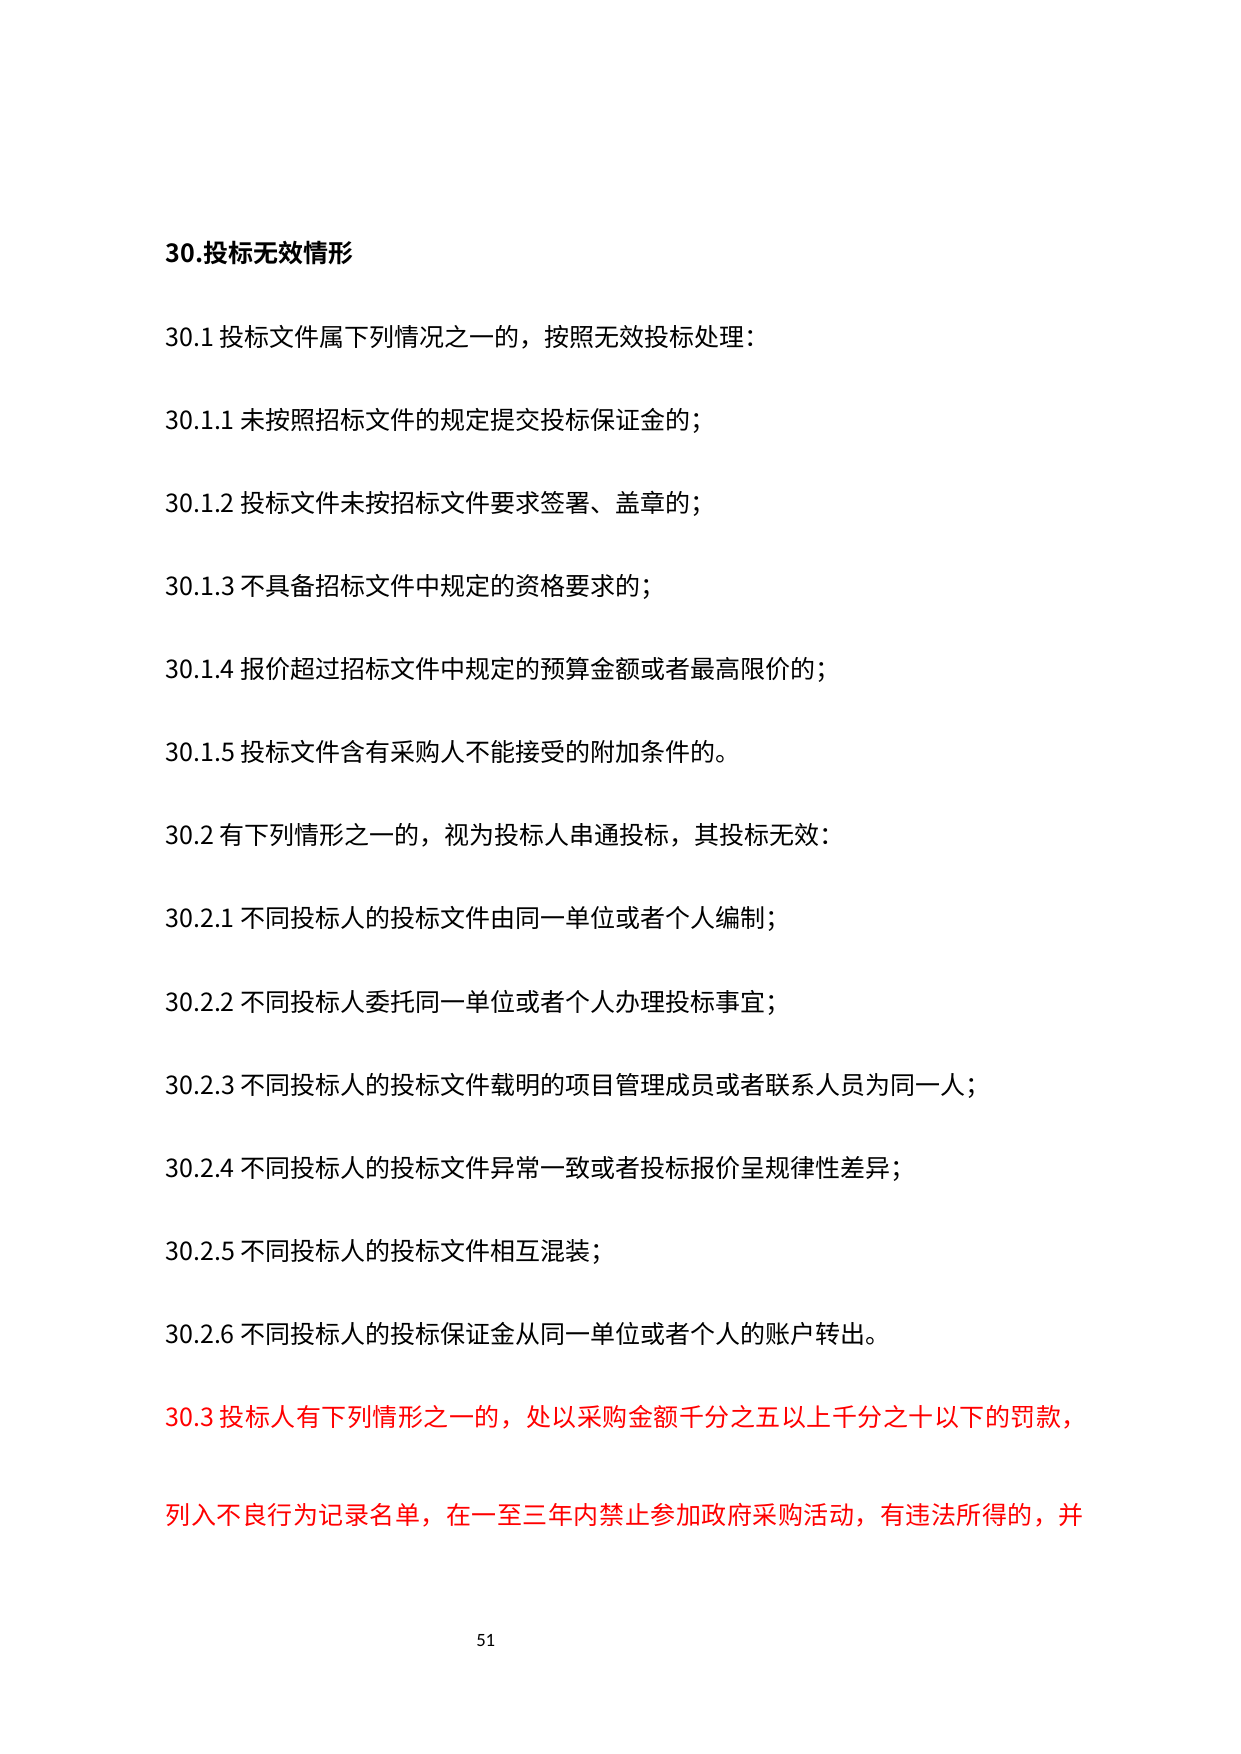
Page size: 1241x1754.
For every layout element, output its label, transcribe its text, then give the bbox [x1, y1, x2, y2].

text 30.1.3 不具备招标文件中规定的资格要求的； [165, 552, 1087, 617]
text 30.2.5 不同投标人的投标文件相互混装； [165, 1217, 1087, 1282]
text 30.1.1 未按照招标文件的规定提交投标保证金的； [165, 386, 1087, 451]
text 30.1.2 投标文件未按招标文件要求签署、盖章的； [165, 469, 1087, 534]
text 30.1.4 报价超过招标文件中规定的预算金额或者最高限价的； [165, 635, 1087, 700]
text 30.2 有下列情形之一的，视为投标人串通投标，其投标无效： [165, 801, 1087, 866]
text 30.1 投标文件属下列情况之一的，按照无效投标处理： [165, 303, 1087, 368]
text 30.2.6 不同投标人的投标保证金从同一单位或者个人的账户转出。 [165, 1300, 1087, 1365]
text 30.2.3 不同投标人的投标文件载明的项目管理成员或者联系人员为同一人； [165, 1051, 1087, 1116]
text 30.投标无效情形 [165, 219, 1087, 284]
text 30.1.5 投标文件含有采购人不能接受的附加条件的。 [165, 718, 1087, 783]
text 30.2.4 不同投标人的投标文件异常一致或者投标报价呈规律性差异； [165, 1134, 1087, 1199]
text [165, 1383, 1087, 1546]
text 30.2.1 不同投标人的投标文件由同一单位或者个人编制； [165, 884, 1087, 949]
text 30.2.2 不同投标人委托同一单位或者个人办理投标事宜； [165, 968, 1087, 1033]
